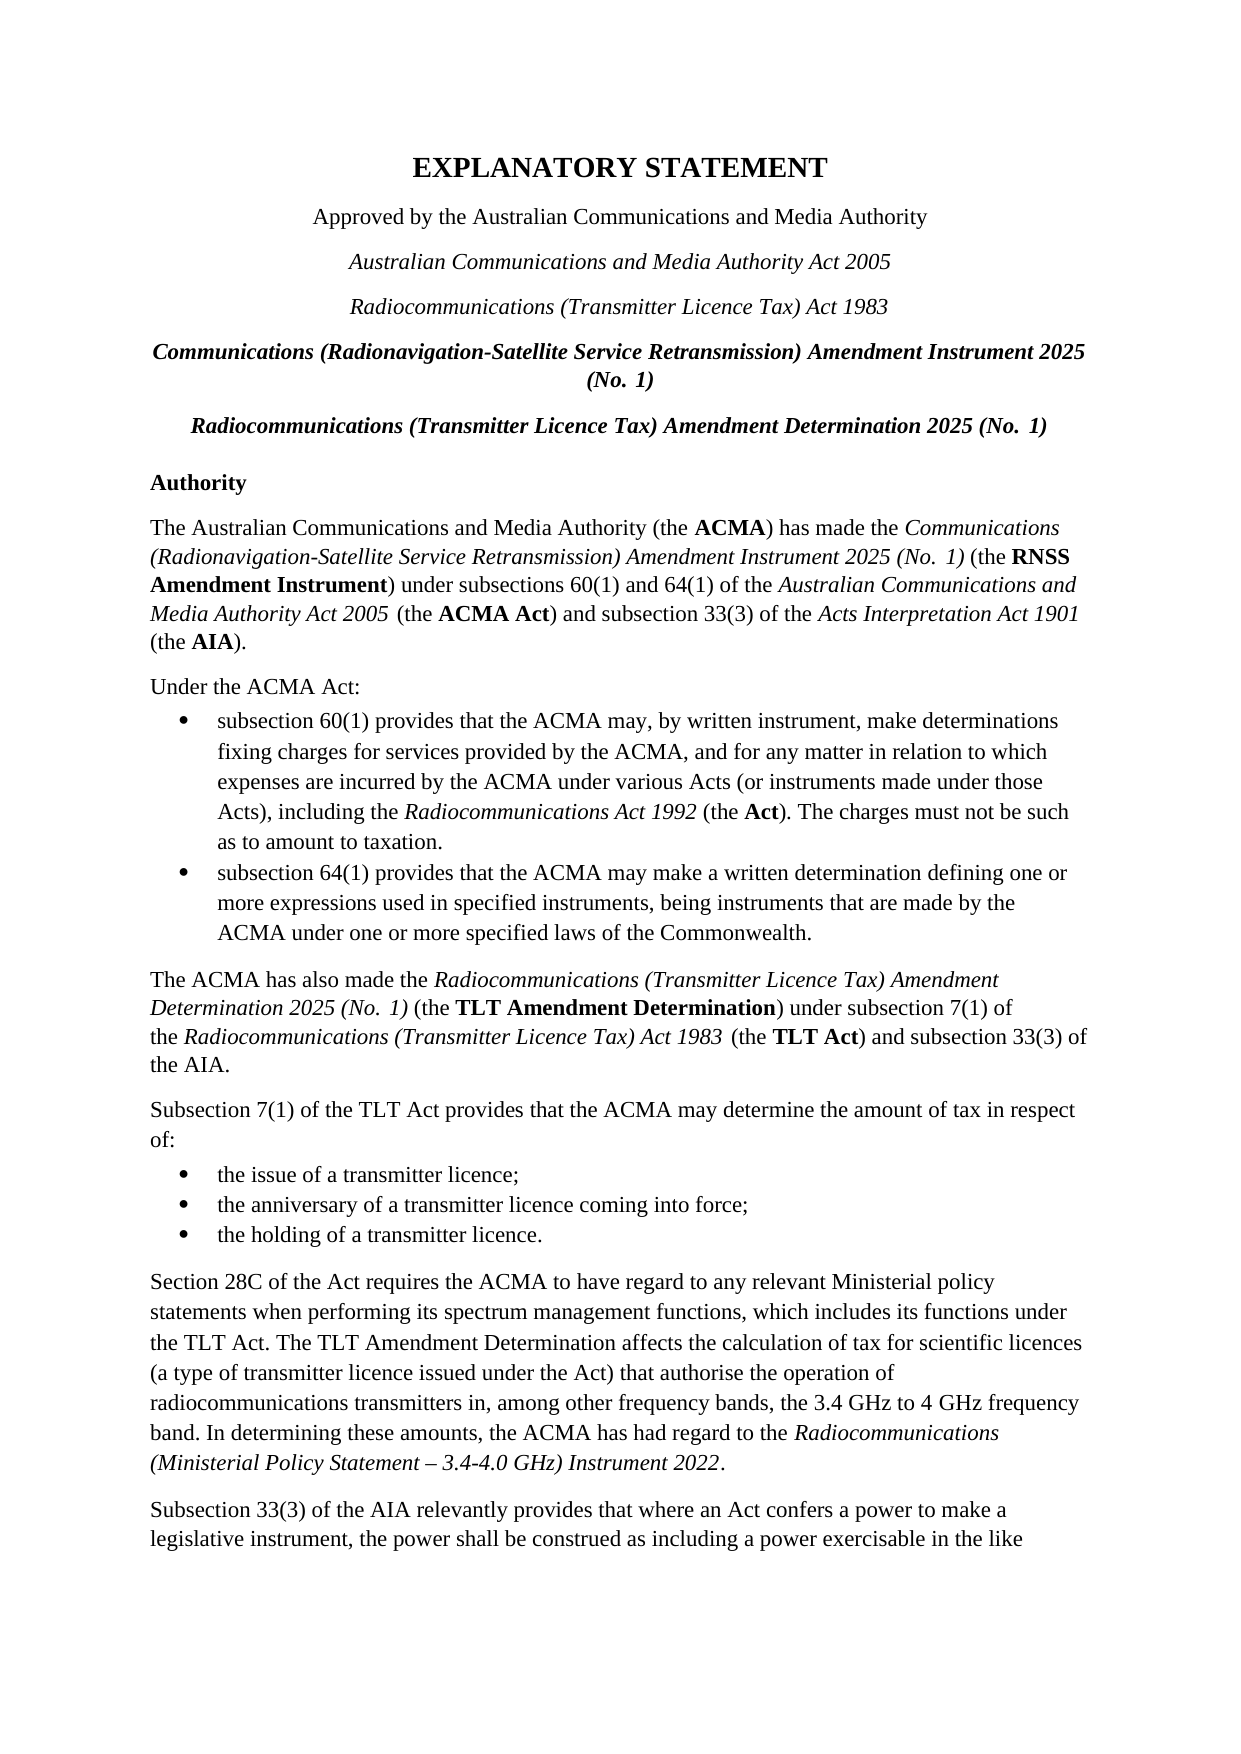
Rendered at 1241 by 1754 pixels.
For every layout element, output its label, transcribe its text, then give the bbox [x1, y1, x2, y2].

text Communications (Radionavigation-Satellite Service Retransmission) Amendment Instrument 2025 (No. 1) [150, 338, 1090, 393]
list subsection 64(1) provides that the ACMA may make a written determination defining one or more expressions used in specified instruments, being instruments that are made by the ACMA under one or more specified laws of the Commonwealth. [179, 859, 1090, 945]
text Authority [150, 469, 1090, 496]
list the anniversary of a transmitter licence coming into force; [179, 1191, 1090, 1217]
text The Australian Communications and Media Authority (the ACMA) has made the Communications (Radionavigation-Satellite Service Retransmission) Amendment Instrument 2025 (No. 1) (the RNSS Amendment Instrument) under subsections 60(1) and 64(1) of the Australian Communications and Media Authority Act 2005 (the ACMA Act) and subsection 33(3) of the Acts Interpretation Act 1901 (the AIA). [150, 514, 1090, 654]
text Subsection 7(1) of the TLT Act provides that the ACMA may determine the amount of tax in respect of: [150, 1096, 1090, 1153]
text Under the ACMA Act: [150, 673, 1090, 699]
list the issue of a transmitter licence; [179, 1161, 1090, 1187]
text Radiocommunications (Transmitter Licence Tax) Act 1983 [150, 293, 1090, 319]
text Australian Communications and Media Authority Act 2005 [150, 248, 1090, 274]
list subsection 60(1) provides that the ACMA may, by written instrument, make determinations fixing charges for services provided by the ACMA, and for any matter in relation to which expenses are incurred by the ACMA under various Acts (or instruments made under those Acts), including the Radiocommunications Act 1992 (the Act). The charges must not be such as to amount to taxation. [179, 708, 1090, 855]
list the holding of a transmitter licence. [179, 1221, 1090, 1248]
text The ACMA has also made the Radiocommunications (Transmitter Licence Tax) Amendment Determination 2025 (No. 1) (the TLT Amendment Determination) under subsection 7(1) of the Radiocommunications (Transmitter Licence Tax) Act 1983 (the TLT Act) and subsection 33(3) of the AIA. [150, 966, 1090, 1078]
text Section 28C of the Act requires the ACMA to have regard to any relevant Ministerial policy statements when performing its spectrum management functions, which includes its functions under the TLT Act. The TLT Amendment Determination affects the calculation of tax for scientific licences (a type of transmitter licence issued under the Act) that authorise the operation of radiocommunications transmitters in, among other frequency bands, the 3.4 GHz to 4 GHz frequency band. In determining these amounts, the ACMA has had regard to the Radiocommunications (Ministerial Policy Statement – 3.4-4.0 GHz) Instrument 2022. [150, 1268, 1090, 1476]
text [150, 1496, 1090, 1551]
text Approved by the Australian Communications and Media Authority [150, 203, 1090, 229]
text EXPLANATORY STATEMENT [150, 150, 1090, 183]
text Radiocommunications (Transmitter Licence Tax) Amendment Determination 2025 (No. 1) [150, 412, 1090, 438]
